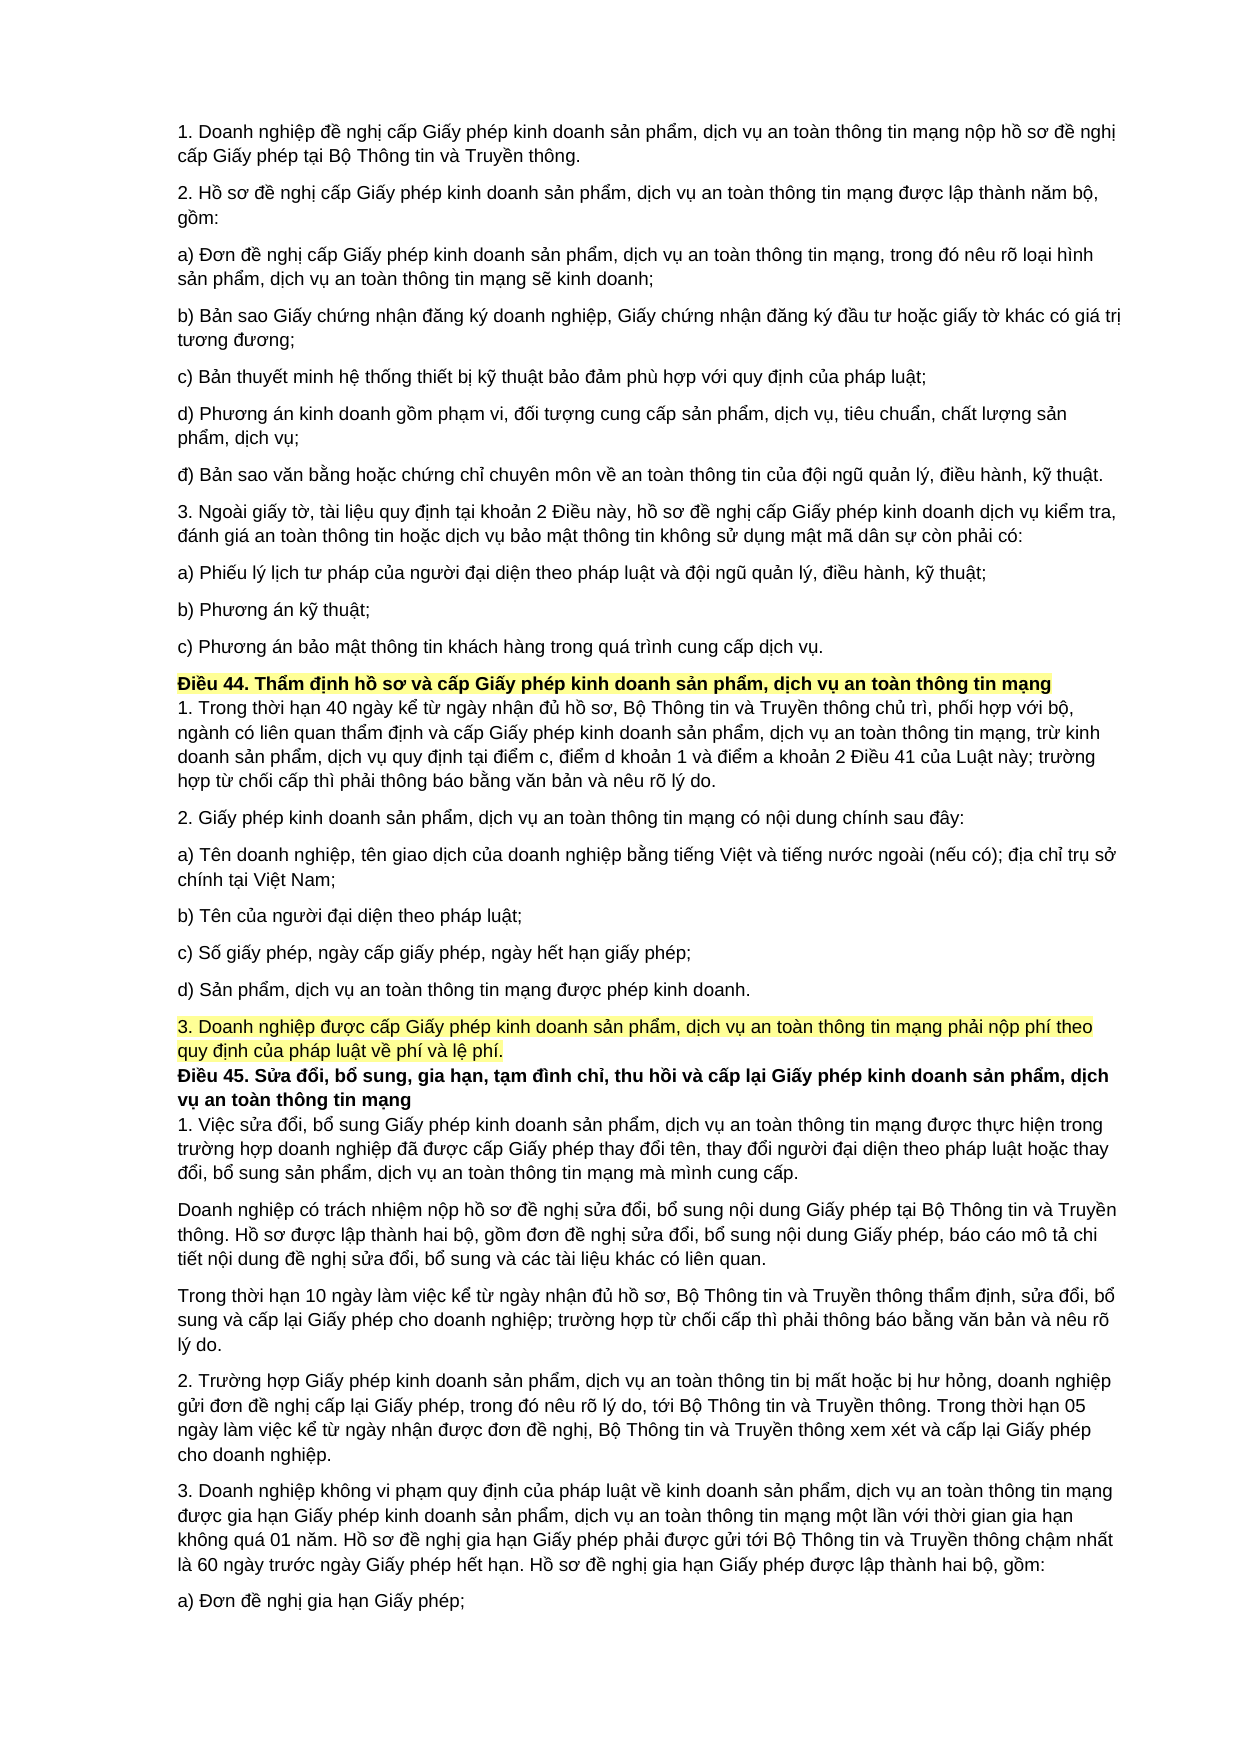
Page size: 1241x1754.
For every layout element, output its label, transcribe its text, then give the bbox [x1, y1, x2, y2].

text a) Tên doanh nghiệp, tên giao dịch của doanh nghiệp bằng tiếng Việt và tiếng nước ngoài (nếu có); địa chỉ trụ sở chính tại Việt Nam; [177, 841, 1122, 890]
text b) Phương án kỹ thuật; [177, 596, 1122, 621]
text Điều 45. Sửa đổi, bổ sung, gia hạn, tạm đình chỉ, thu hồi và cấp lại Giấy phép kinh doanh sản phẩm, dịch vụ an toàn thông tin mạng [177, 1062, 1122, 1111]
text b) Tên của người đại diện theo pháp luật; [177, 902, 1122, 927]
text đ) Bản sao văn bằng hoặc chứng chỉ chuyên môn về an toàn thông tin của đội ngũ quản lý, điều hành, kỹ thuật. [177, 461, 1122, 486]
text Trong thời hạn 10 ngày làm việc kể từ ngày nhận đủ hồ sơ, Bộ Thông tin và Truyền thông thẩm định, sửa đổi, bổ sung và cấp lại Giấy phép cho doanh nghiệp; trường hợp từ chối cấp thì phải thông báo bằng văn bản và nêu rõ lý do. [177, 1282, 1122, 1355]
text 3. Doanh nghiệp được cấp Giấy phép kinh doanh sản phẩm, dịch vụ an toàn thông tin mạng phải nộp phí theo quy định của pháp luật về phí và lệ phí. [177, 1013, 1122, 1062]
text 3. Ngoài giấy tờ, tài liệu quy định tại khoản 2 Điều này, hồ sơ đề nghị cấp Giấy phép kinh doanh dịch vụ kiểm tra, đánh giá an toàn thông tin hoặc dịch vụ bảo mật thông tin không sử dụng mật mã dân sự còn phải có: [177, 498, 1122, 547]
text Doanh nghiệp có trách nhiệm nộp hồ sơ đề nghị sửa đổi, bổ sung nội dung Giấy phép tại Bộ Thông tin và Truyền thông. Hồ sơ được lập thành hai bộ, gồm đơn đề nghị sửa đổi, bổ sung nội dung Giấy phép, báo cáo mô tả chi tiết nội dung đề nghị sửa đổi, bổ sung và các tài liệu khác có liên quan. [177, 1196, 1122, 1269]
text 2. Giấy phép kinh doanh sản phẩm, dịch vụ an toàn thông tin mạng có nội dung chính sau đây: [177, 804, 1122, 829]
text 1. Việc sửa đổi, bổ sung Giấy phép kinh doanh sản phẩm, dịch vụ an toàn thông tin mạng được thực hiện trong trường hợp doanh nghiệp đã được cấp Giấy phép thay đổi tên, thay đổi người đại diện theo pháp luật hoặc thay đổi, bổ sung sản phẩm, dịch vụ an toàn thông tin mạng mà mình cung cấp. [177, 1111, 1122, 1184]
text 1. Trong thời hạn 40 ngày kể từ ngày nhận đủ hồ sơ, Bộ Thông tin và Truyền thông chủ trì, phối hợp với bộ, ngành có liên quan thẩm định và cấp Giấy phép kinh doanh sản phẩm, dịch vụ an toàn thông tin mạng, trừ kinh doanh sản phẩm, dịch vụ quy định tại điểm c, điểm d khoản 1 và điểm a khoản 2 Điều 41 của Luật này; trường hợp từ chối cấp thì phải thông báo bằng văn bản và nêu rõ lý do. [177, 694, 1122, 792]
text d) Phương án kinh doanh gồm phạm vi, đối tượng cung cấp sản phẩm, dịch vụ, tiêu chuẩn, chất lượng sản phẩm, dịch vụ; [177, 400, 1122, 449]
text 2. Trường hợp Giấy phép kinh doanh sản phẩm, dịch vụ an toàn thông tin bị mất hoặc bị hư hỏng, doanh nghiệp gửi đơn đề nghị cấp lại Giấy phép, trong đó nêu rõ lý do, tới Bộ Thông tin và Truyền thông. Trong thời hạn 05 ngày làm việc kể từ ngày nhận được đơn đề nghị, Bộ Thông tin và Truyền thông xem xét và cấp lại Giấy phép cho doanh nghiệp. [177, 1367, 1122, 1465]
text c) Phương án bảo mật thông tin khách hàng trong quá trình cung cấp dịch vụ. [177, 633, 1122, 657]
text 3. Doanh nghiệp không vi phạm quy định của pháp luật về kinh doanh sản phẩm, dịch vụ an toàn thông tin mạng được gia hạn Giấy phép kinh doanh sản phẩm, dịch vụ an toàn thông tin mạng một lần với thời gian gia hạn không quá 01 năm. Hồ sơ đề nghị gia hạn Giấy phép phải được gửi tới Bộ Thông tin và Truyền thông chậm nhất là 60 ngày trước ngày Giấy phép hết hạn. Hồ sơ đề nghị gia hạn Giấy phép được lập thành hai bộ, gồm: [177, 1477, 1122, 1575]
text 2. Hồ sơ đề nghị cấp Giấy phép kinh doanh sản phẩm, dịch vụ an toàn thông tin mạng được lập thành năm bộ, gồm: [177, 179, 1122, 228]
text c) Bản thuyết minh hệ thống thiết bị kỹ thuật bảo đảm phù hợp với quy định của pháp luật; [177, 363, 1122, 387]
text c) Số giấy phép, ngày cấp giấy phép, ngày hết hạn giấy phép; [177, 939, 1122, 964]
text Điều 44. Thẩm định hồ sơ và cấp Giấy phép kinh doanh sản phẩm, dịch vụ an toàn thông tin mạng [177, 670, 1122, 694]
text a) Phiếu lý lịch tư pháp của người đại diện theo pháp luật và đội ngũ quản lý, điều hành, kỹ thuật; [177, 559, 1122, 584]
text 1. Doanh nghiệp đề nghị cấp Giấy phép kinh doanh sản phẩm, dịch vụ an toàn thông tin mạng nộp hồ sơ đề nghị cấp Giấy phép tại Bộ Thông tin và Truyền thông. [177, 118, 1122, 167]
text a) Đơn đề nghị gia hạn Giấy phép; [177, 1587, 1122, 1612]
text a) Đơn đề nghị cấp Giấy phép kinh doanh sản phẩm, dịch vụ an toàn thông tin mạng, trong đó nêu rõ loại hình sản phẩm, dịch vụ an toàn thông tin mạng sẽ kinh doanh; [177, 241, 1122, 289]
text b) Bản sao Giấy chứng nhận đăng ký doanh nghiệp, Giấy chứng nhận đăng ký đầu tư hoặc giấy tờ khác có giá trị tương đương; [177, 302, 1122, 351]
text d) Sản phẩm, dịch vụ an toàn thông tin mạng được phép kinh doanh. [177, 976, 1122, 1001]
